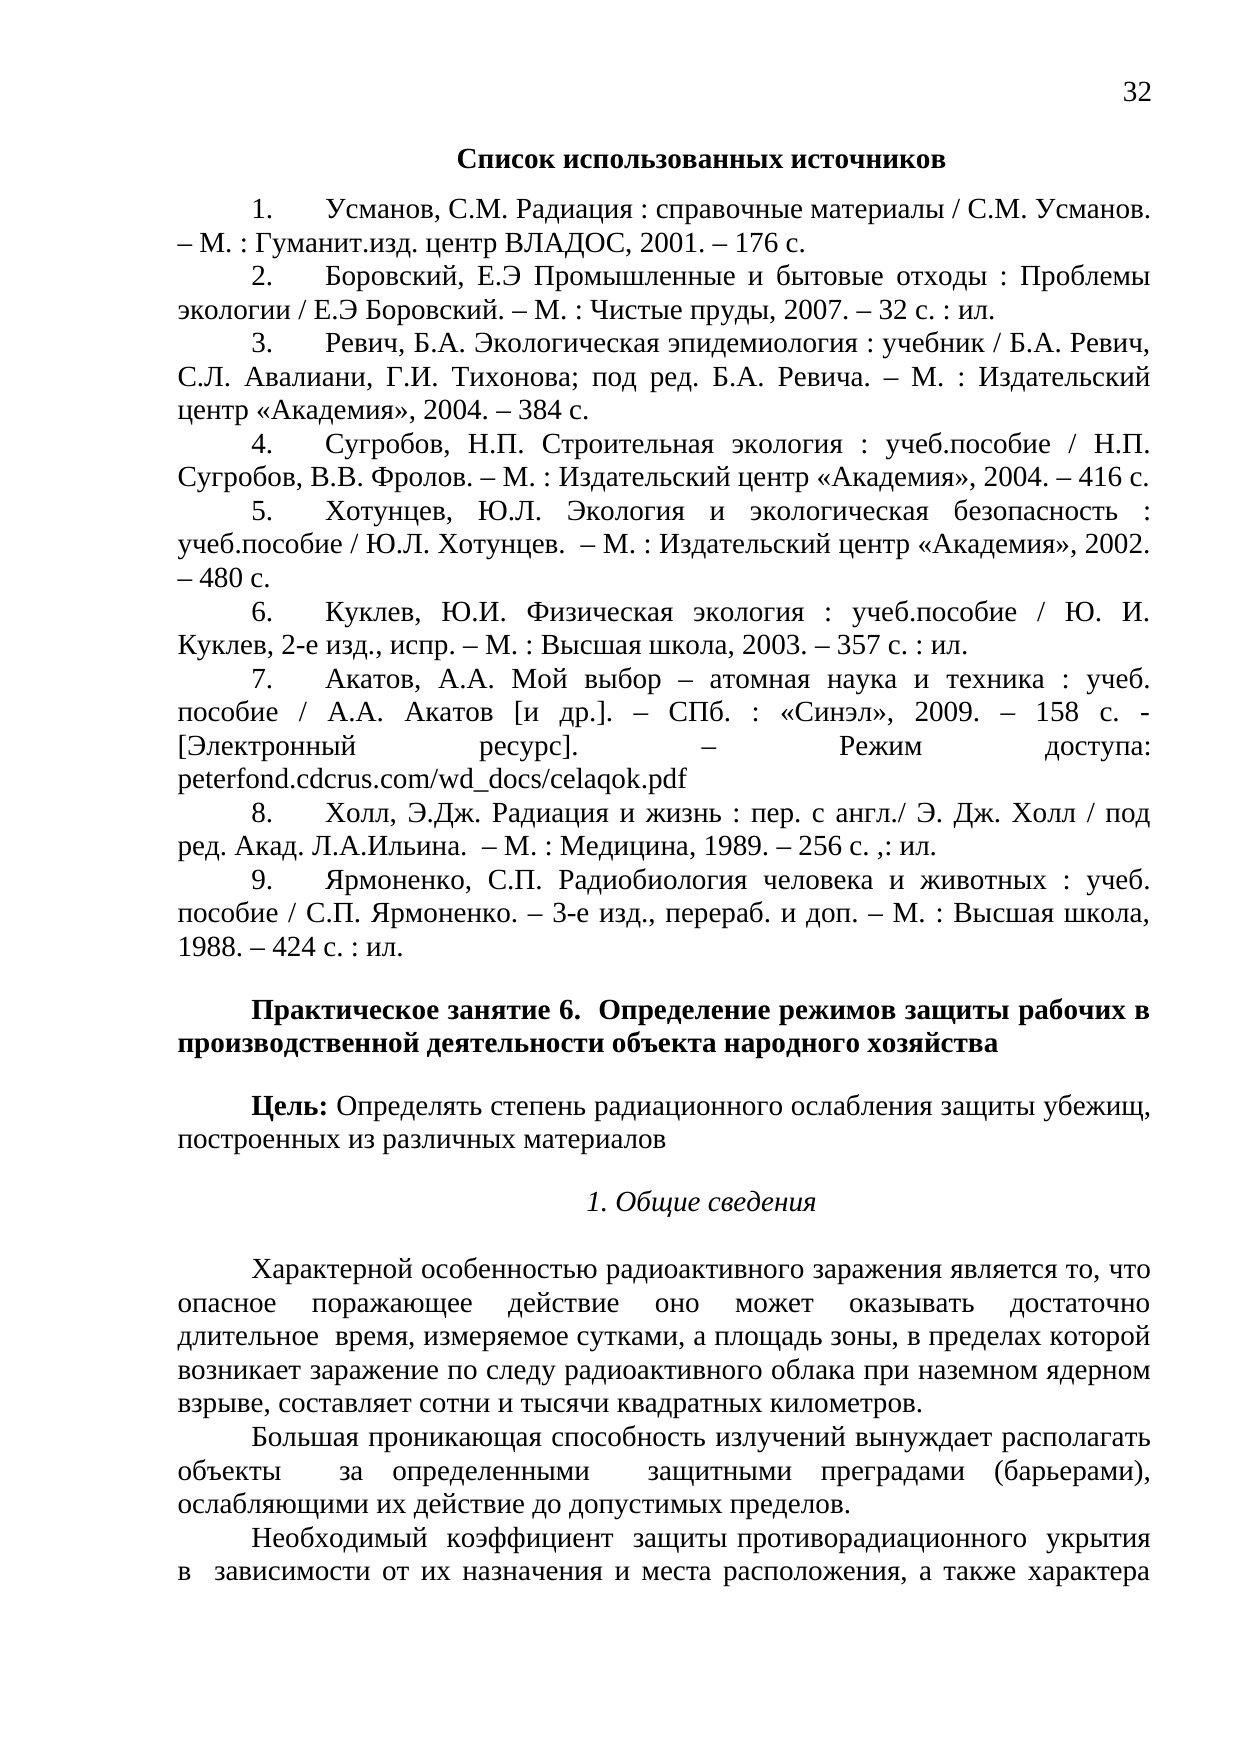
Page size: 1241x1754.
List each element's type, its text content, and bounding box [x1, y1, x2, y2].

text Цель: Определять степень радиационного ослабления защиты убежищ, построенных из различных материалов [177, 1088, 1152, 1155]
text Большая проникающая способность излучений вынуждает располагать объекты за определенными защитными преградами (барьерами), ослабляющими их действие до допустимых пределов. [177, 1419, 1152, 1520]
list Боровский, Е.Э Промышленные и бытовые отходы : Проблемы экологии / Е.Э Боровский. – М. : Чистые пруды, 2007. – 32 с. : ил. [177, 258, 1152, 325]
list Куклев, Ю.И. Физическая экология : учеб.пособие / Ю. И. Куклев, 2-е изд., испр. – М. : Высшая школа, 2003. – 357 с. : ил. [177, 594, 1152, 661]
text 1. Общие сведения [177, 1184, 1152, 1218]
list Сугробов, Н.П. Строительная экология : учеб.пособие / Н.П. Сугробов, В.В. Фролов. – М. : Издательский центр «Академия», 2004. – 416 с. [177, 426, 1152, 493]
list Акатов, А.А. Мой выбор – атомная наука и техника : учеб. пособие / А.А. Акатов [и др.]. – СПб. : «Синэл», 2009. – 158 с. - [Электронный ресурс]. – Режим доступа: peterfond.cdcrus.com/wd_docs/celaqok.pdf [177, 661, 1152, 795]
list Хотунцев, Ю.Л. Экология и экологическая безопасность : учеб.пособие / Ю.Л. Хотунцев. – М. : Издательский центр «Академия», 2002. – 480 с. [177, 493, 1152, 594]
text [177, 1520, 1152, 1587]
list Ярмоненко, С.П. Радиобиология человека и животных : учеб. пособие / С.П. Ярмоненко. – 3-е изд., перераб. и доп. – М. : Высшая школа, 1988. – 424 с. : ил. [177, 862, 1152, 963]
text Список использованных источников [177, 141, 1152, 174]
list Холл, Э.Дж. Радиация и жизнь : пер. с англ./ Э. Дж. Холл / под ред. Акад. Л.А.Ильина. – М. : Медицина, 1989. – 256 с. ,: ил. [177, 795, 1152, 862]
list Ревич, Б.А. Экологическая эпидемиология : учебник / Б.А. Ревич, С.Л. Авалиани, Г.И. Тихонова; под ред. Б.А. Ревича. – М. : Издательский центр «Академия», 2004. – 384 с. [177, 325, 1152, 426]
text Практическое занятие 6. Определение режимов защиты рабочих в производственной деятельности объекта народного хозяйства [177, 992, 1152, 1059]
text Характерной особенностью радиоактивного заражения является то, что опасное поражающее действие оно может оказывать достаточно длительное время, измеряемое сутками, а площадь зоны, в пределах которой возникает заражение по следу радиоактивного облака при наземном ядерном взрыве, составляет сотни и тысячи квадратных километров. [177, 1251, 1152, 1419]
list Усманов, С.М. Радиация : справочные материалы / С.М. Усманов. – М. : Гуманит.изд. центр ВЛАДОС, 2001. – 176 с. [177, 191, 1152, 258]
